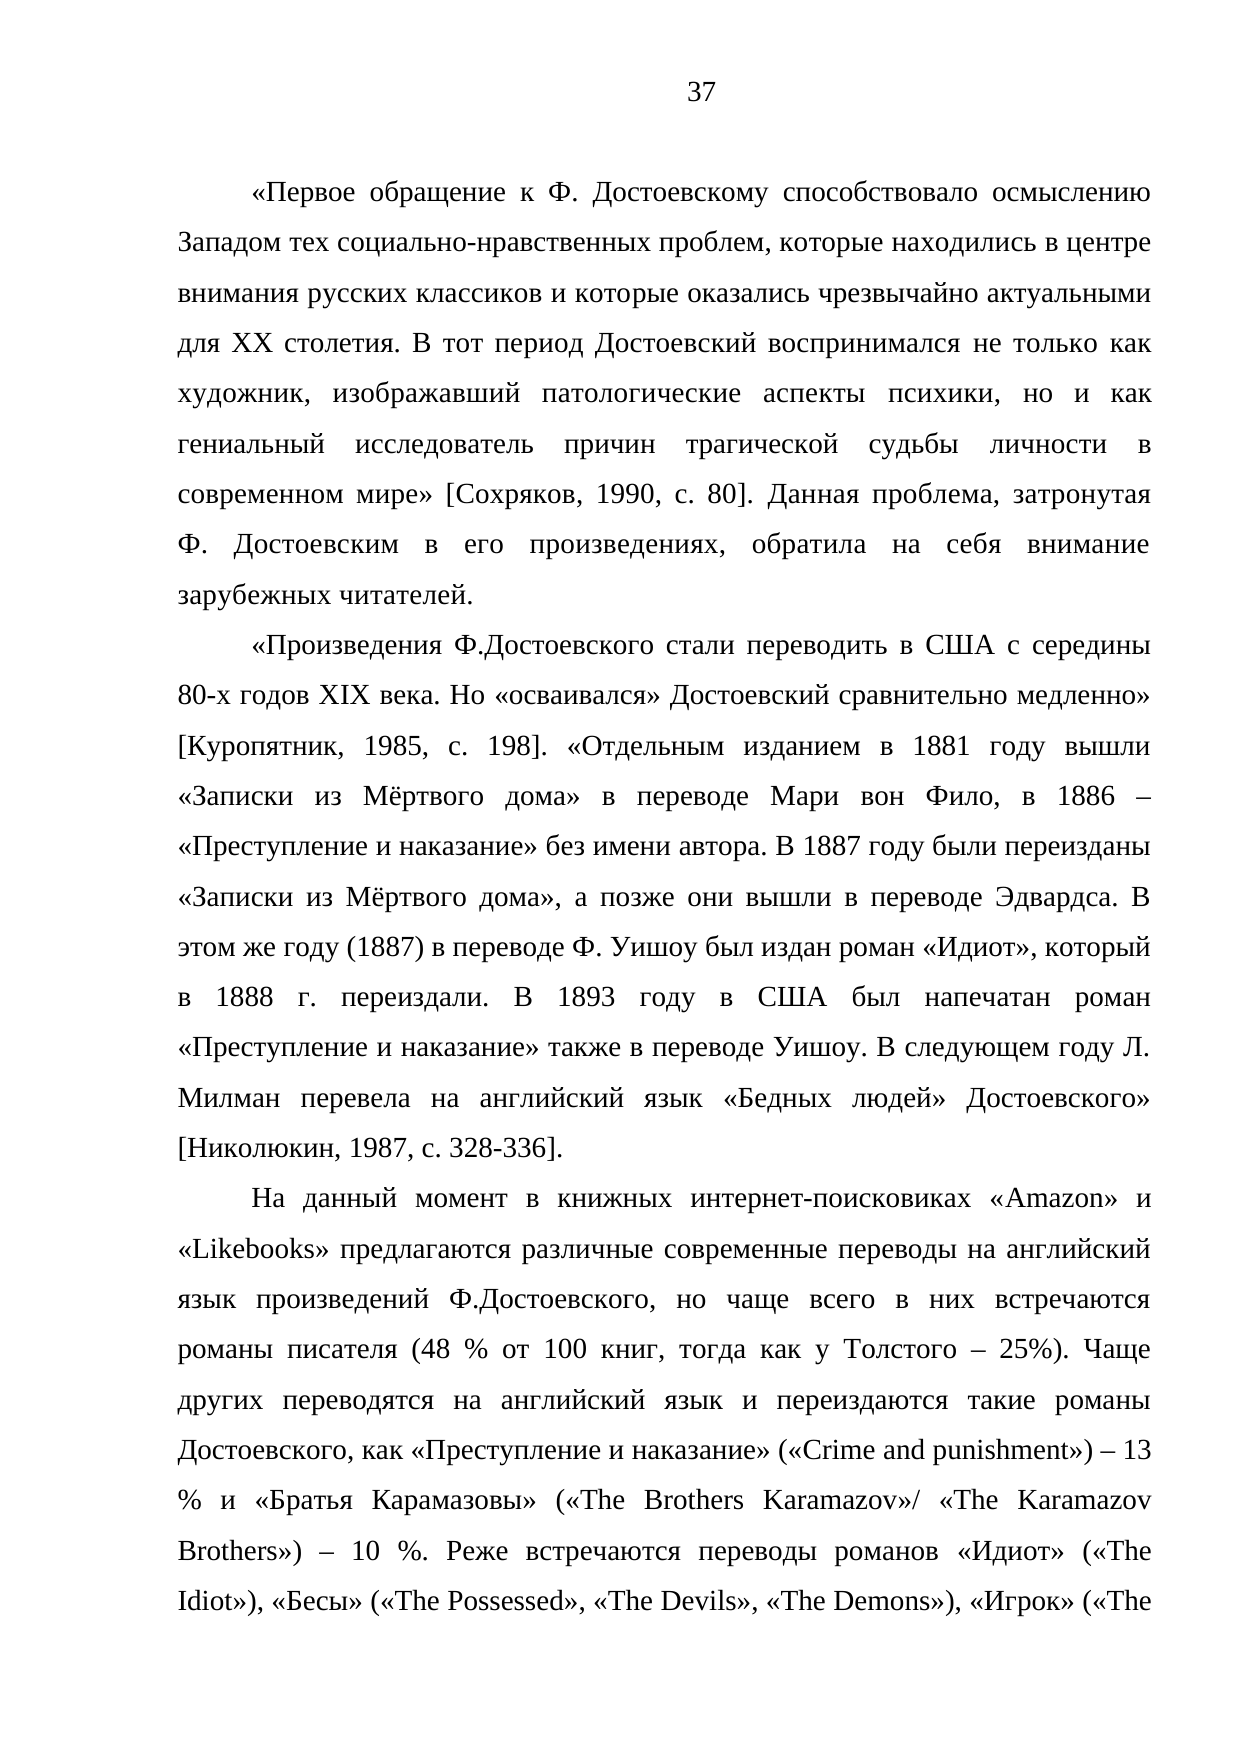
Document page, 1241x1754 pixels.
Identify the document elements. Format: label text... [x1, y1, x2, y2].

text «Первое обращение к Ф. Достоевскому способствовало осмыслению Западом тех социально-нравственных проблем, которые находились в центре внимания русских классиков и которые оказались чрезвычайно актуальными для XX столетия. В тот период Достоевский воспринимался не только как художник, изображавший патологические аспекты психики, но и как гениальный исследователь причин трагической судьбы личности в современном мире» [Сохряков, 1990, с. 80]. Данная проблема, затронутая Ф. Достоевским в его произведениях, обратила на себя внимание зарубежных читателей. [177, 174, 1152, 610]
text «Произведения Ф.Достоевского стали переводить в США с середины 80-х годов ХIХ века. Но «осваивался» Достоевский сравнительно медленно» [Куропятник, 1985, с. 198]. «Отдельным изданием в 1881 году вышли «Записки из Мёртвого дома» в переводе Мари вон Фило, в 1886 – «Преступление и наказание» без имени автора. В 1887 году были переизданы «Записки из Мёртвого дома», а позже они вышли в переводе Эдвардса. В этом же году (1887) в переводе Ф. Уишоу был издан роман «Идиот», который в . переиздали. В 1893 году в США был напечатан роман «Преступление и наказание» также в переводе Уишоу. В следующем году Л. Милман перевела на английский язык «Бедных людей» Достоевского» [Николюкин, 1987, с. 328-336]. [177, 627, 1152, 1164]
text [177, 1181, 1152, 1617]
